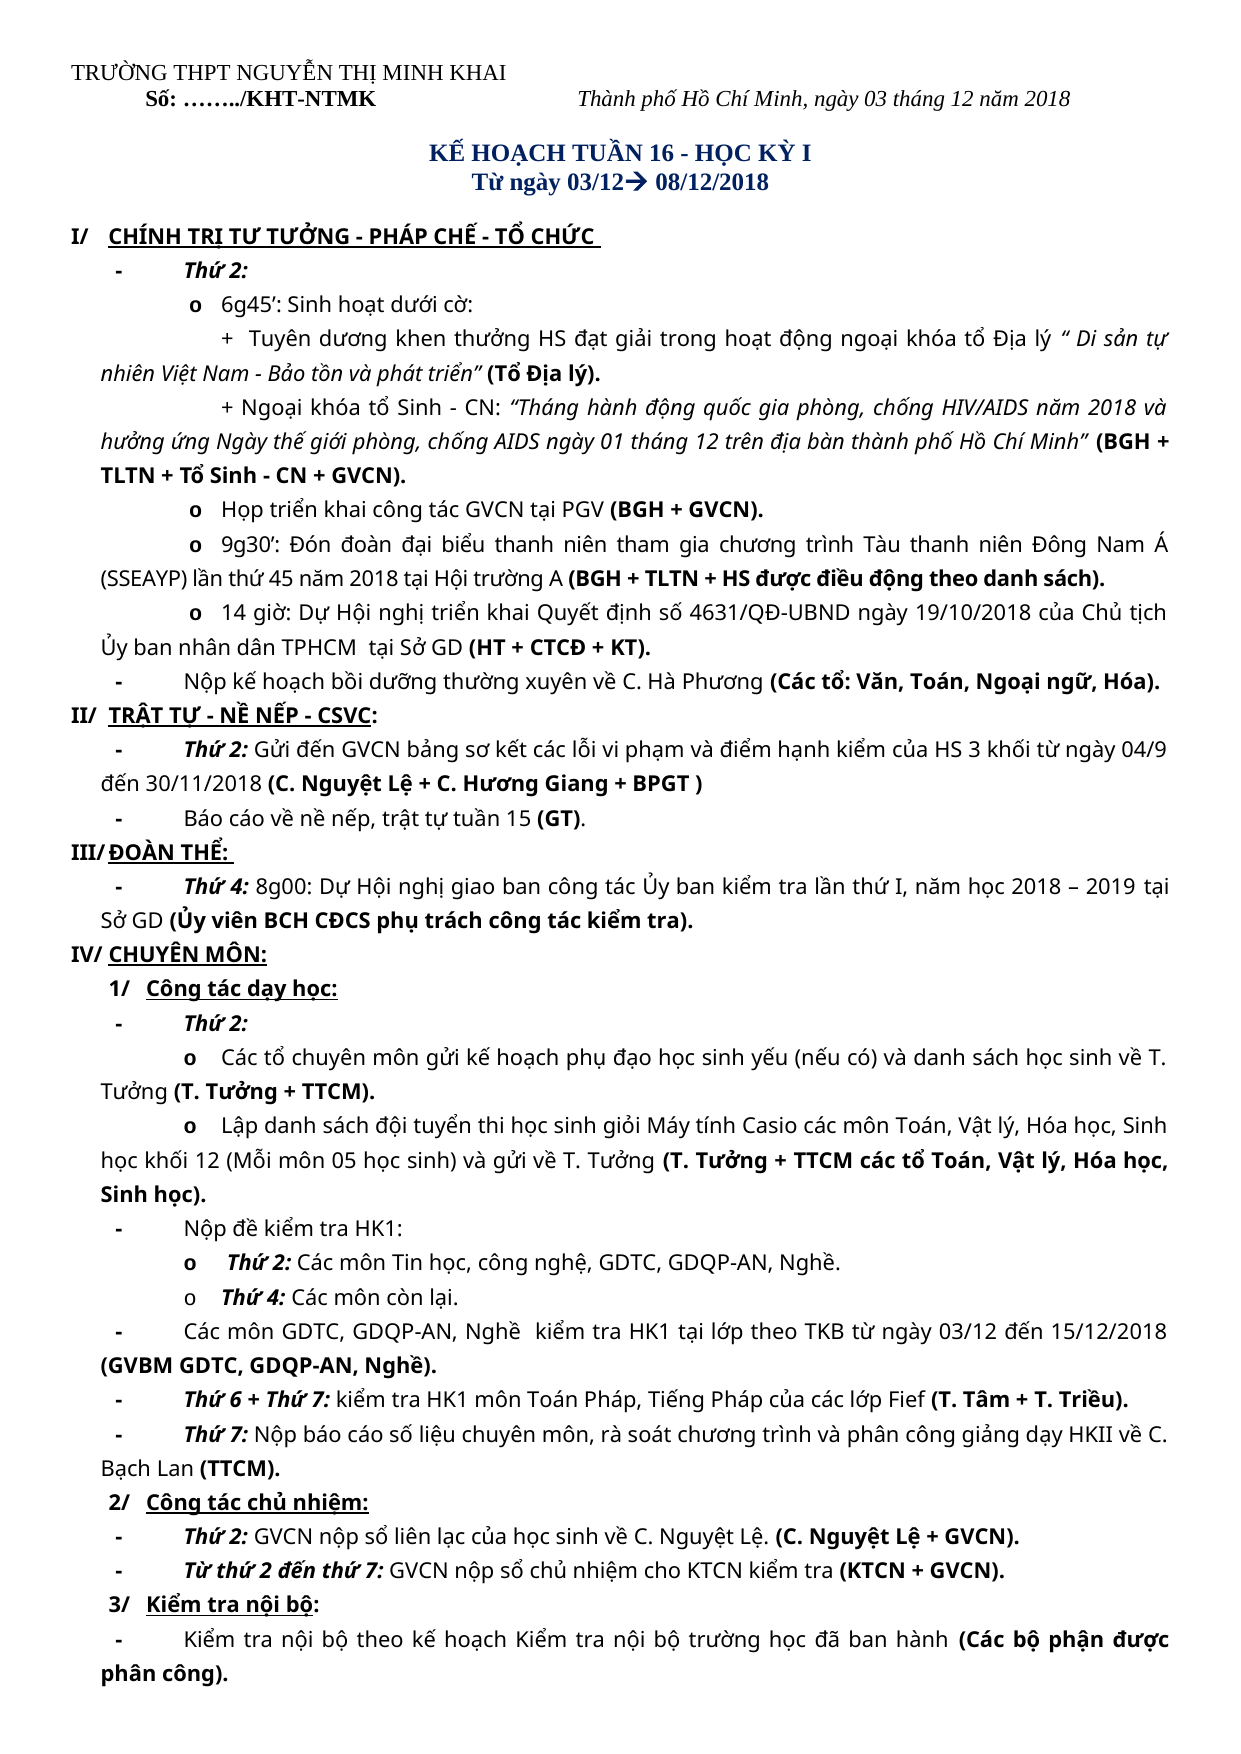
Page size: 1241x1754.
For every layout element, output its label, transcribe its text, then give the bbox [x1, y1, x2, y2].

list Lập danh sách đội tuyển thi học sinh giỏi Máy tính Casio các môn Toán, Vật lý, Hóa học, Sinh học khối 12 (Mỗi môn 05 học sinh) và gửi về T. Tưởng (T. Tưởng + TTCM các tổ Toán, Vật lý, Hóa học, Sinh học). [100, 1110, 1169, 1208]
list 9g30’: Đón đoàn đại biểu thanh niên tham gia chương trình Tàu thanh niên Đông Nam Á (SSEAYP) lần thứ 45 năm 2018 tại Hội trường A (BGH + TLTN + HS được điều động theo danh sách). [100, 529, 1169, 593]
list Các môn GDTC, GDQP-AN, Nghề kiểm tra HK1 tại lớp theo TKB từ ngày 03/12 đến 15/12/2018 (GVBM GDTC, GDQP-AN, Nghề). [100, 1316, 1169, 1380]
list Kiểm tra nội bộ: [108, 1589, 1169, 1619]
list Thứ 2: GVCN nộp sổ liên lạc của học sinh về C. Nguyệt Lệ. (C. Nguyệt Lệ + GVCN). [100, 1521, 1169, 1551]
list Thứ 7: Nộp báo cáo số liệu chuyên môn, rà soát chương trình và phân công giảng dạy HKII về C. Bạch Lan (TTCM). [100, 1418, 1169, 1482]
list ĐOÀN THỂ: [71, 837, 1169, 866]
list Thứ 2: Các môn Tin học, công nghệ, GDTC, GDQP-AN, Nghề. [100, 1247, 1169, 1277]
list Thứ 4: Các môn còn lại. [100, 1282, 1169, 1312]
text + Tuyên dương khen thưởng HS đạt giải trong hoạt động ngoại khóa tổ Địa lý “ Di sản tự nhiên Việt Nam - Bảo tồn và phát triển” (Tổ Địa lý). [100, 323, 1169, 387]
list Thứ 2: Gửi đến GVCN bảng sơ kết các lỗi vi phạm và điểm hạnh kiểm của HS 3 khối từ ngày 04/9 đến 30/11/2018 (C. Nguyệt Lệ + C. Hương Giang + BPGT ) [100, 734, 1169, 798]
list Nộp đề kiểm tra HK1: [100, 1213, 1169, 1243]
list Thứ 2: [100, 1007, 1169, 1037]
list Báo cáo về nề nếp, trật tự tuần 15 (GT). [100, 802, 1169, 832]
list Thứ 4: 8g00: Dự Hội nghị giao ban công tác Ủy ban kiểm tra lần thứ I, năm học 2018 – 2019 tại Sở GD (Ủy viên BCH CĐCS phụ trách công tác kiểm tra). [100, 871, 1169, 935]
list Công tác dạy học: [108, 973, 1169, 1003]
list Kiểm tra nội bộ theo kế hoạch Kiểm tra nội bộ trường học đã ban hành (Các bộ phận được phân công). [100, 1623, 1169, 1687]
list Nộp kế hoạch bồi dưỡng thường xuyên về C. Hà Phương (Các tổ: Văn, Toán, Ngoại ngữ, Hóa). [100, 666, 1169, 696]
list CHUYÊN MÔN: [71, 939, 1169, 969]
list Công tác chủ nhiệm: [108, 1487, 1169, 1517]
list Họp triển khai công tác GVCN tại PGV (BGH + GVCN). [100, 494, 1169, 524]
list 14 giờ: Dự Hội nghị triển khai Quyết định số 4631/QĐ-UBND ngày 19/10/2018 của Chủ tịch Ủy ban nhân dân TPHCM tại Sở GD (HT + CTCĐ + KT). [100, 597, 1169, 661]
list TRẬT TỰ - NỀ NẾP - CSVC: [71, 700, 1169, 730]
text Từ ngày 03/12 08/12/2018 [71, 167, 1169, 196]
list Thứ 2: [100, 255, 1169, 284]
subtitle + Ngoại khóa tổ Sinh - CN: “Tháng hành động quốc gia phòng, chống HIV/AIDS năm 2018 và hưởng ứng Ngày thế giới phòng, chống AIDS ngày 01 tháng 12 trên địa bàn thành phố Hồ Chí Minh” (BGH + TLTN + Tổ Sinh - CN + GVCN). [100, 392, 1169, 490]
list CHÍNH TRỊ TƯ TƯỞNG - PHÁP CHẾ - TỔ CHỨC [71, 221, 1169, 250]
list Các tổ chuyên môn gửi kế hoạch phụ đạo học sinh yếu (nếu có) và danh sách học sinh về T. Tưởng (T. Tưởng + TTCM). [100, 1042, 1169, 1106]
list Thứ 6 + Thứ 7: kiểm tra HK1 môn Toán Pháp, Tiếng Pháp của các lớp Fief (T. Tâm + T. Triều). [100, 1384, 1169, 1414]
list Từ thứ 2 đến thứ 7: GVCN nộp sổ chủ nhiệm cho KTCN kiểm tra (KTCN + GVCN). [100, 1555, 1169, 1585]
list 6g45’: Sinh hoạt dưới cờ: [100, 289, 1169, 319]
text TRƯỜNG THPT NGUYỄN THỊ MINH KHAI [71, 59, 1169, 85]
text Số: ……../KHT-NTMK Thành phố Hồ Chí Minh, ngày 03 tháng 12 năm 2018 [71, 85, 1169, 112]
text KẾ HOẠCH TUẦN 16 - HỌC KỲ I [71, 138, 1169, 167]
